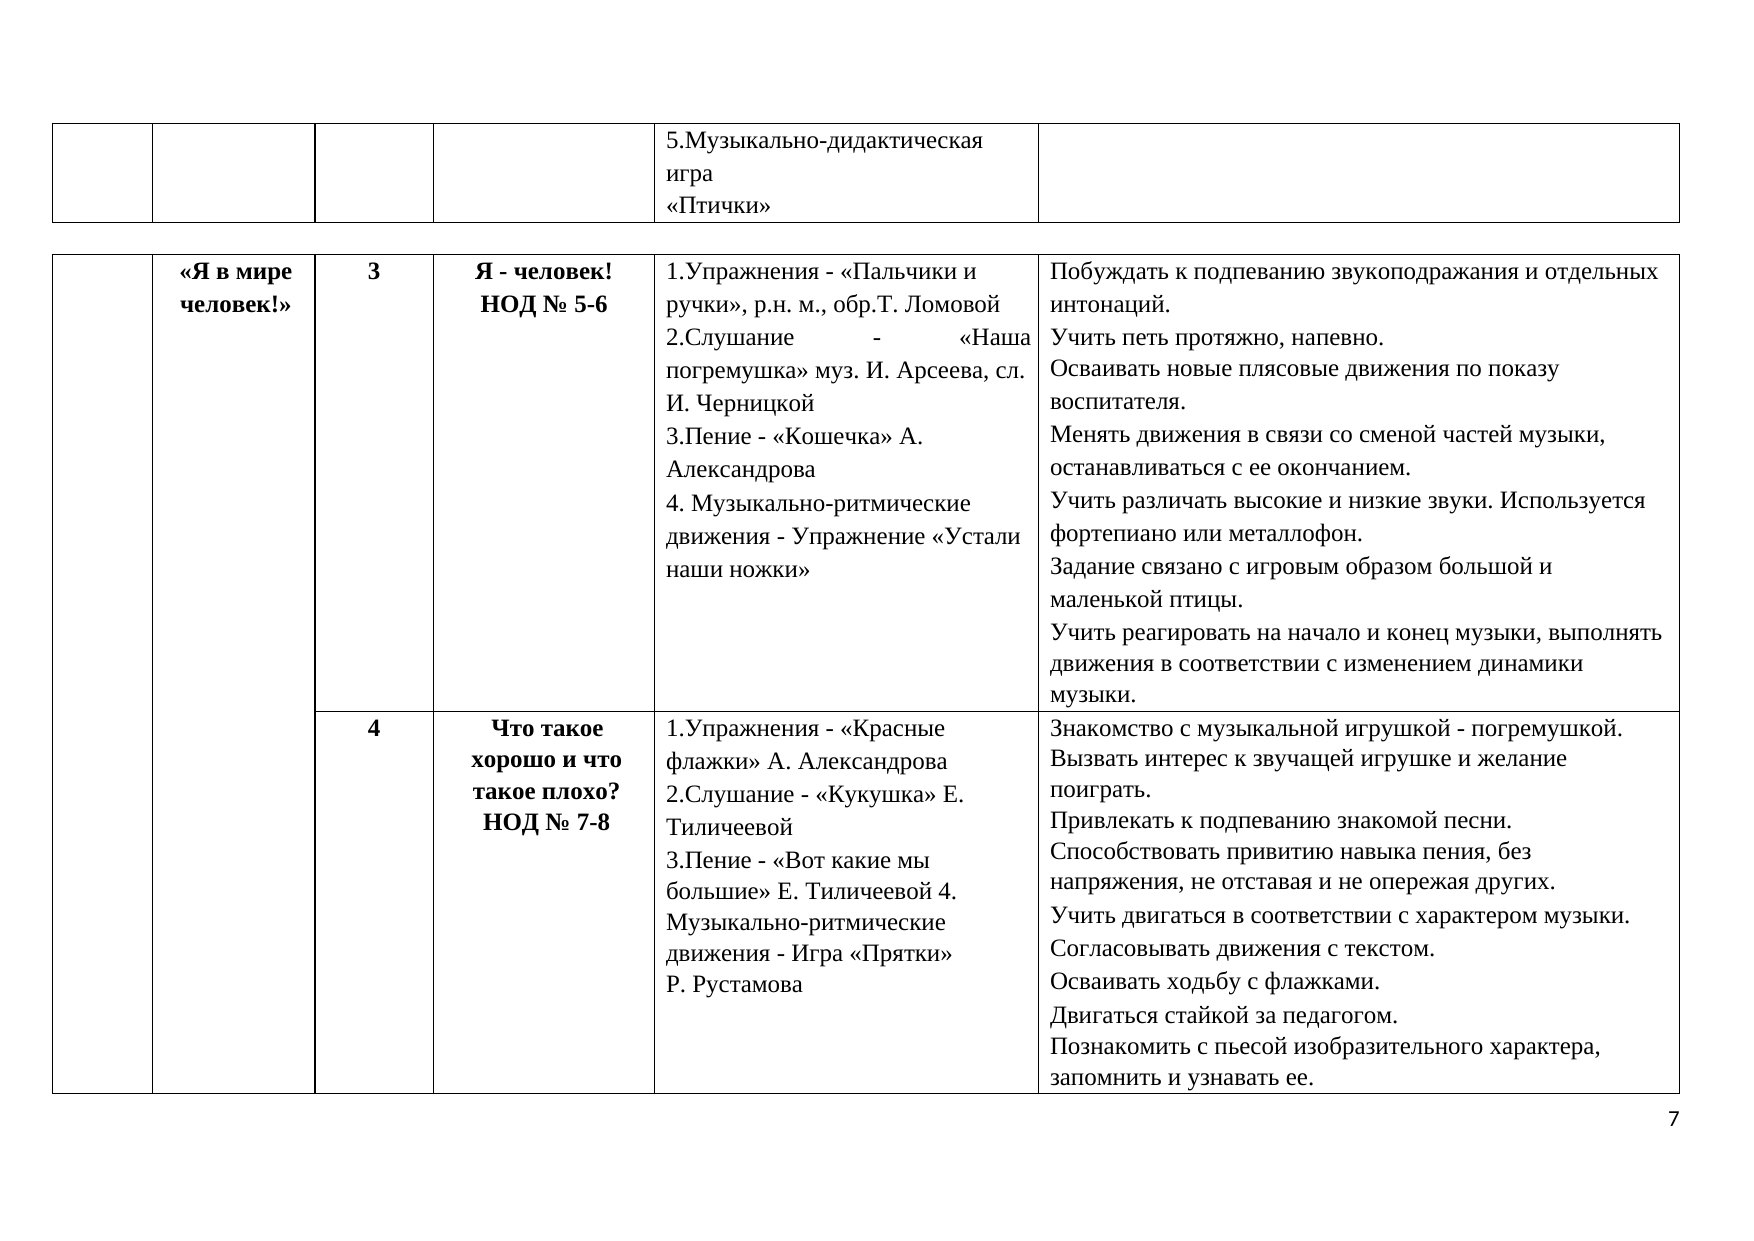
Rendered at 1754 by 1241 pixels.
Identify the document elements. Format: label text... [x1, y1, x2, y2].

table_header [53, 255, 152, 1093]
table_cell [1039, 124, 1679, 222]
table_header Побуждать к подпеванию звукоподражания и отдельных интонаций. Учить петь протяжно, напевно. Осваивать новые плясовые движения по показу воспитателя. Менять движения в связи со сменой частей музыки, останавливаться с ее окончанием. Учить различать высокие и низкие звуки. Используется фортепиано или металлофон. Задание связано с игровым образом большой и маленькой птицы. Учить реагировать на начало и конец музыки, выполнять движения в соответствии с изменением динамики музыки. [1039, 255, 1679, 711]
table_header Я - человек! НОД № 5-6 [434, 255, 654, 711]
table_cell 1.Упражнения - «Красные флажки» А. Александрова 2.Слушание - «Кукушка» Е. Тиличеевой 3.Пение - «Вот какие мы большие» Е. Тиличеевой 4. Музыкально-ритмические движения - Игра «Прятки» Р. Рустамова [655, 712, 1038, 1093]
table_cell Что такое хорошо и что такое плохо? НОД № 7-8 [434, 712, 654, 1093]
table_cell 2 [316, 124, 433, 222]
table_header 3 [316, 255, 433, 711]
table_header «Я в мире человек!» [153, 255, 314, 1093]
table_cell 4 [316, 712, 433, 1093]
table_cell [434, 124, 654, 222]
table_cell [655, 124, 1038, 222]
table_cell Знакомство с музыкальной игрушкой - погремушкой. Вызвать интерес к звучащей игрушке и желание поиграть. Привлекать к подпеванию знакомой песни. Способствовать привитию навыка пения, без напряжения, не отставая и не опережая других. Учить двигаться в соответствии с характером музыки. Согласовывать движения с текстом. Осваивать ходьбу с флажками. Двигаться стайкой за педагогом. Познакомить с пьесой изобразительного характера, запомнить и узнавать ее. [1039, 712, 1679, 1093]
table_header 1.Упражнения - «Пальчики и ручки», р.н. м., обр.Т. Ломовой 2.Слушание - «Наша погремушка» муз. И. Арсеева, сл. И. Черницкой 3.Пение - «Кошечка» А. Александрова 4. Музыкально-ритмические движения - Упражнение «Устали наши ножки» [655, 255, 1038, 711]
